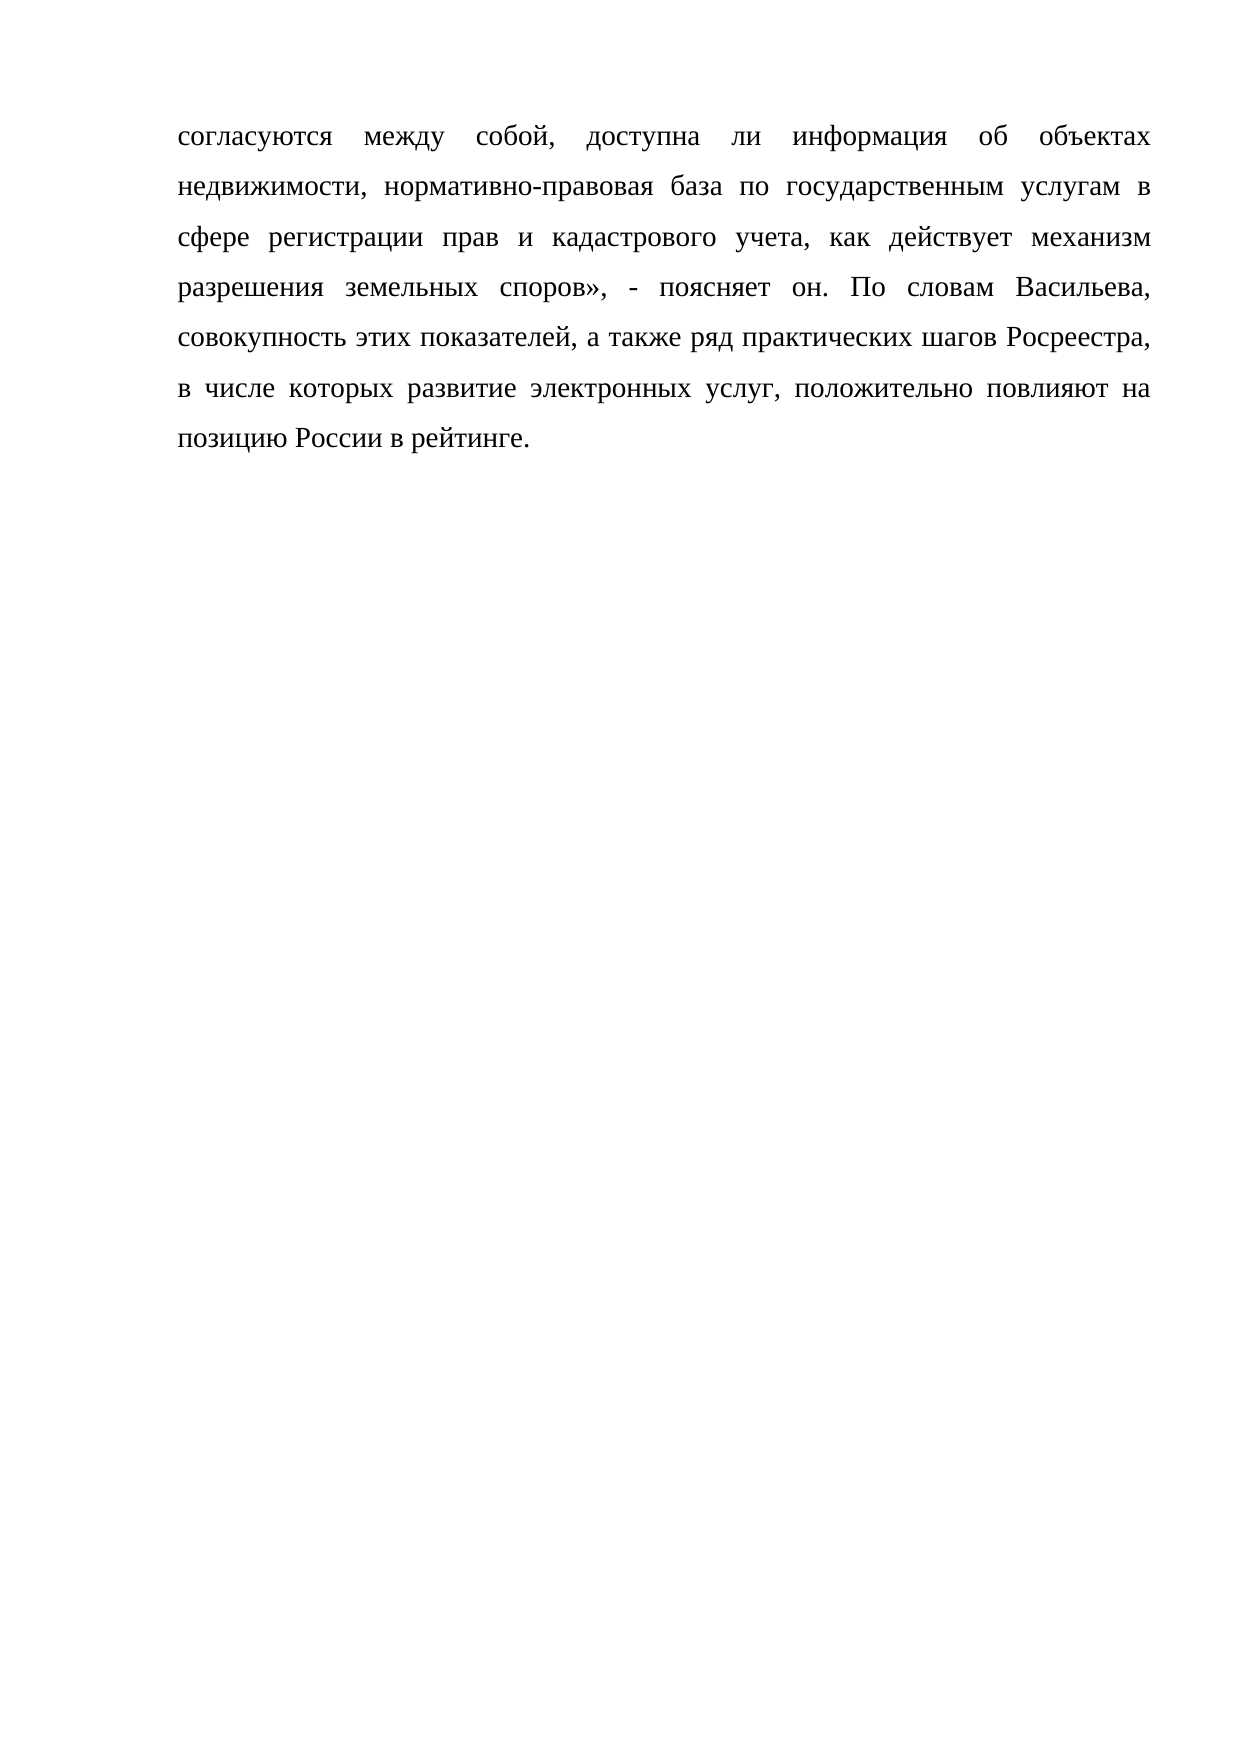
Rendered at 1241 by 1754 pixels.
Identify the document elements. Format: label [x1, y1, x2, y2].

text [177, 118, 1152, 453]
